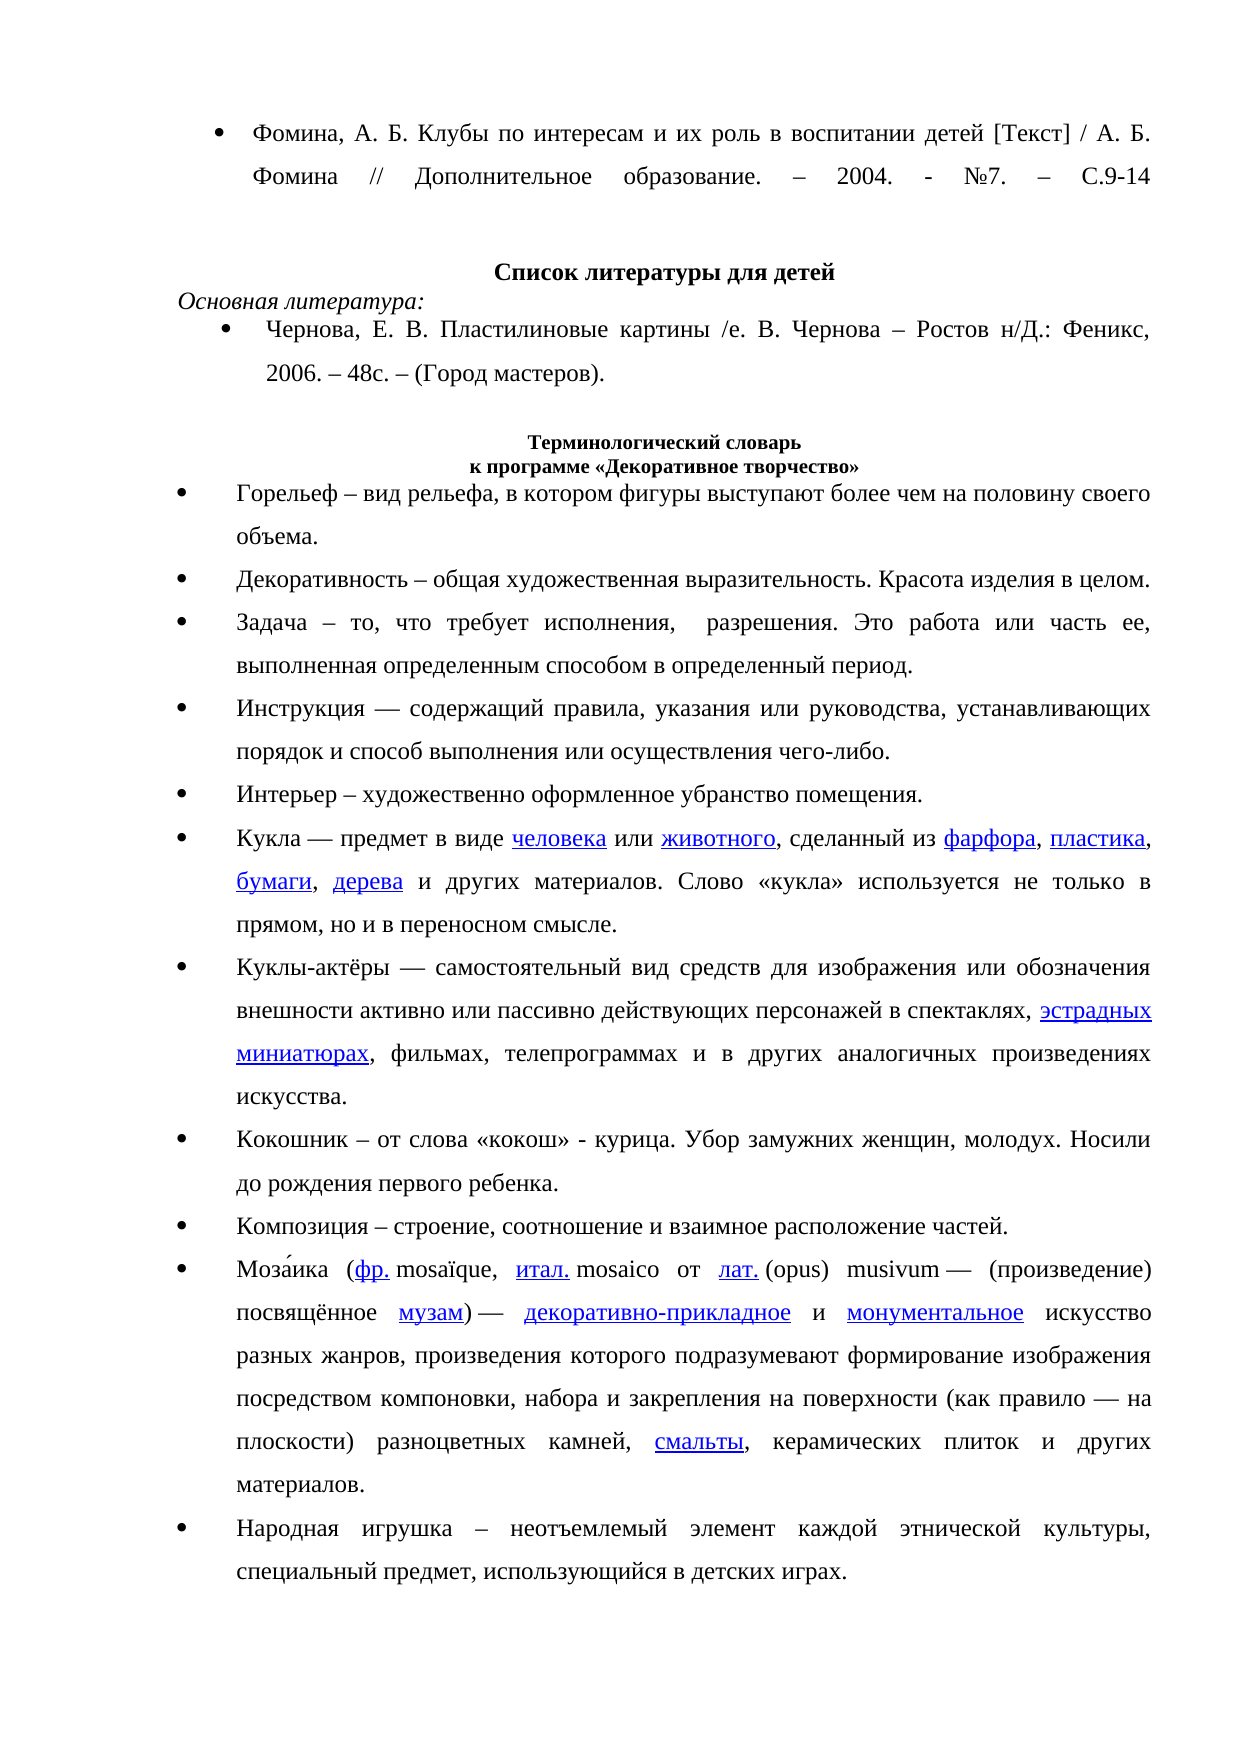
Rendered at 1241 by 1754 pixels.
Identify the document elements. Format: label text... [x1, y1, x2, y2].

list Моза́ика (фр. mosaïque, итал. mosaico от лат. (opus) musivum — (произведение) посвящённое музам) — декоративно-прикладное и монументальное искусство разных жанров, произведения которого подразумевают формирование изображения посредством компоновки, набора и закрепления на поверхности (как правило — на плоскости) разноцветных камней, смальты, керамических плиток и других материалов. [177, 1340, 1152, 1584]
list Кукла — предмет в виде человека или животного, сделанный из фарфора, пластика, бумаги, дерева и других материалов. Слово «кукла» используется не только в прямом, но и в переносном смысле. [177, 909, 1152, 1024]
text к программе «Декоративное творчество» [177, 540, 1152, 564]
list Чернова, Е. В. Пластилиновые картины /е. В. Чернова – Ростов н/Д.: Феникс, 2006. – 48с. – (Город мастеров). [222, 401, 1152, 473]
list Инструкция — содержащий правила, указания или руководства, устанавливающих порядок и способ выполнения или осуществления чего-либо. [177, 779, 1152, 851]
text Основная литература: [177, 372, 1152, 401]
list Горельеф – вид рельефа, в котором фигуры выступают более чем на половину своего объема. [177, 564, 1152, 636]
list Композиция – строение, соотношение и взаимное расположение частей. [177, 1297, 1152, 1326]
list Куклы-актёры — самостоятельный вид средств для изображения или обозначения внешности активно или пассивно действующих персонажей в спектаклях, эстрадных миниатюрах, фильмах, телепрограммах и в других аналогичных произведениях искусства. [177, 1038, 1152, 1196]
list Кокошник – от слова «кокош» - курица. Убор замужних женщин, молодух. Носили до рождения первого ребенка. [177, 1211, 1152, 1283]
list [215, 118, 1152, 190]
list Фомина, А. Б. Клубы по интересам и их роль в воспитании детей [Текст] / А. Б. Фомина // Дополнительное образование. – 2004. - №7. – С.9-14 [215, 204, 1152, 327]
list Интерьер – художественно оформленное убранство помещения. [177, 866, 1152, 894]
text Терминологический словарь [177, 516, 1152, 540]
list Декоративность – общая художественная выразительность. Красота изделия в целом. [177, 650, 1152, 679]
list Задача – то, что требует исполнения, разрешения. Это работа или часть ее, выполненная определенным способом в определенный период. [177, 693, 1152, 765]
text Список литературы для детей [177, 343, 1152, 372]
